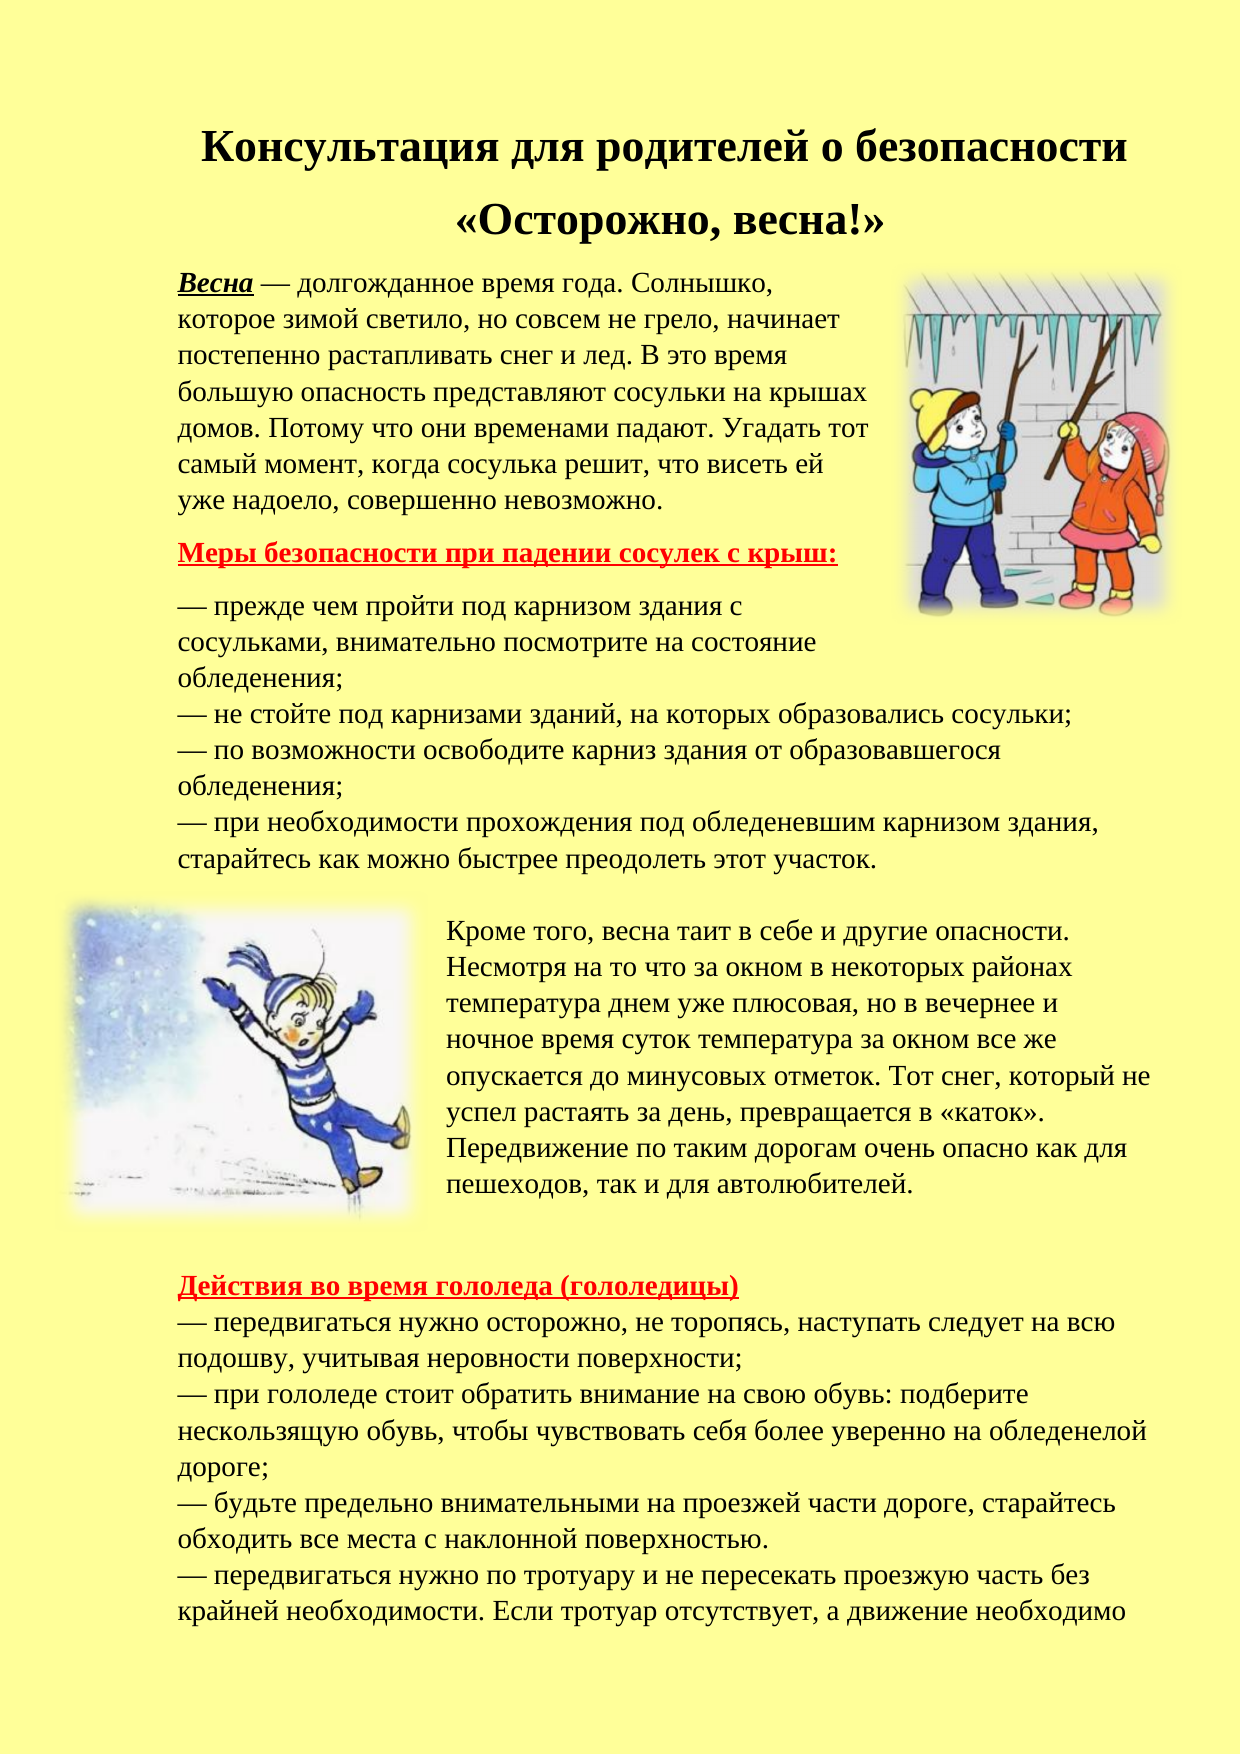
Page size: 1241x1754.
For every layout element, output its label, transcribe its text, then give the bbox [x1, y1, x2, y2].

text Кроме того, весна таит в себе и другие опасности. Несмотря на то что за окном в некоторых районах температура днем уже плюсовая, но в вечернее и ночное время суток температура за окном все же опускается до минусовых отметок. Тот снег, который не успел растаять за день, превращается в «каток». Передвижение по таким дорогам очень опасно как для пешеходов, так и для автолюбителей. [177, 913, 1152, 1230]
text Консультация для родителей о безопасности [177, 118, 1152, 171]
text — при гололеде стоит обратить внимание на свою обувь: подберите нескользящую обувь, чтобы чувствовать себя более уверенно на обледенелой дороге; [177, 1377, 1152, 1482]
text — будьте предельно внимательными на проезжей части дороге, старайтесь обходить все места с наклонной поверхностью. [177, 1485, 1152, 1555]
text — не стойте под карнизами зданий, на которых образовались сосульки; [177, 696, 1152, 730]
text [177, 1557, 1152, 1627]
text Весна — долгожданное время года. Солнышко, которое зимой светило, но совсем не грело, начинает постепенно растапливать снег и лед. В это время большую опасность представляют сосульки на крышах домов. Потому что они временами падают. Угадать тот самый момент, когда сосулька решит, что висеть ей уже надоело, совершенно невозможно. [177, 265, 1152, 516]
picture [920, 292, 1154, 596]
text Меры безопасности при падении сосулек с крыш: [177, 535, 894, 568]
picture [85, 921, 399, 1203]
text — передвигаться нужно осторожно, не торопясь, наступать следует на всю подошву, учитывая неровности поверхности; [177, 1304, 1152, 1374]
text «Осторожно, весна!» [177, 192, 1152, 244]
text — по возможности освободите карниз здания от образовавшегося обледенения; [177, 732, 1152, 802]
text Действия во время гололеда (гололедицы) [177, 1268, 1152, 1302]
text — прежде чем пройти под карнизом здания с сосульками, внимательно посмотрите на состояние обледенения; [177, 588, 1152, 693]
text — при необходимости прохождения под обледеневшим карнизом здания, старайтесь как можно быстрее преодолеть этот участок. [177, 804, 1152, 874]
